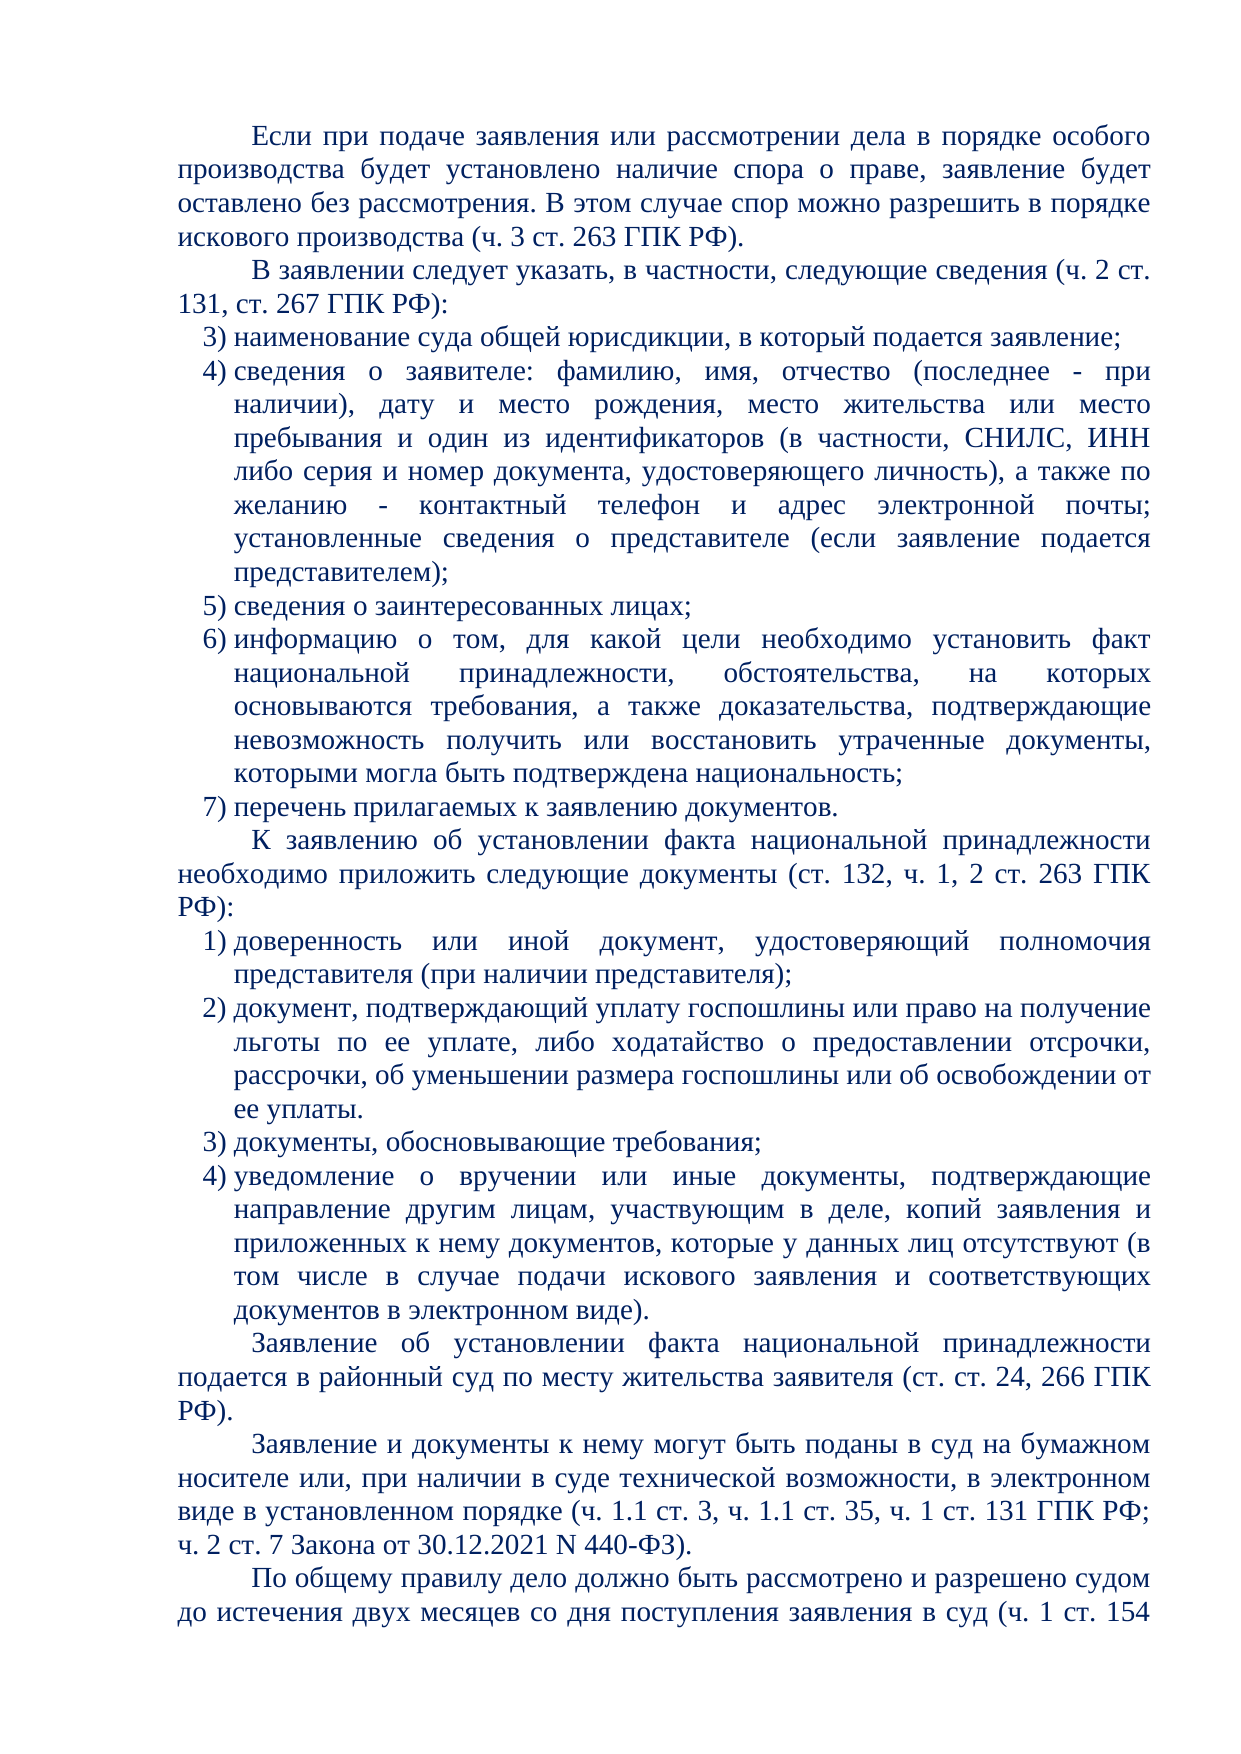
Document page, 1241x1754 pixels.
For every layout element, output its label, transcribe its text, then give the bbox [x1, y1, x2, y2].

list информацию о том, для какой цели необходимо установить факт национальной принадлежности, обстоятельства, на которых основываются требования, а также доказательства, подтверждающие невозможность получить или восстановить утраченные документы, которыми могла быть подтверждена национальность; [202, 621, 1152, 789]
text Заявление об установлении факта национальной принадлежности подается в районный суд по месту жительства заявителя (ст. ст. 24, 266 ГПК РФ). [177, 1326, 1152, 1426]
list доверенность или иной документ, удостоверяющий полномочия представителя (при наличии представителя); [202, 923, 1152, 990]
text К заявлению об установлении факта национальной принадлежности необходимо приложить следующие документы (ст. 132, ч. 1, 2 ст. 263 ГПК РФ): [177, 822, 1152, 923]
list документ, подтверждающий уплату госпошлины или право на получение льготы по ее уплате, либо ходатайство о предоставлении отсрочки, рассрочки, об уменьшении размера госпошлины или об освобождении от ее уплаты. [202, 990, 1152, 1124]
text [177, 1560, 1152, 1627]
list сведения о заинтересованных лицах; [202, 588, 1152, 621]
list наименование суда общей юрисдикции, в который подается заявление; [202, 319, 1152, 353]
text Если при подаче заявления или рассмотрении дела в порядке особого производства будет установлено наличие спора о праве, заявление будет оставлено без рассмотрения. В этом случае спор можно разрешить в порядке искового производства (ч. 3 ст. 263 ГПК РФ). [177, 118, 1152, 252]
text Заявление и документы к нему могут быть поданы в суд на бумажном носителе или, при наличии в суде технической возможности, в электронном виде в установленном порядке (ч. 1.1 ст. 3, ч. 1.1 ст. 35, ч. 1 ст. 131 ГПК РФ; ч. 2 ст. 7 Закона от 30.12.2021 N 440-ФЗ). [177, 1426, 1152, 1560]
text В заявлении следует указать, в частности, следующие сведения (ч. 2 ст. 131, ст. 267 ГПК РФ): [177, 252, 1152, 319]
list документы, обосновывающие требования; [202, 1124, 1152, 1158]
list уведомление о вручении или иные документы, подтверждающие направление другим лицам, участвующим в деле, копий заявления и приложенных к нему документов, которые у данных лиц отсутствуют (в том числе в случае подачи искового заявления и соответствующих документов в электронном виде). [202, 1158, 1152, 1326]
list перечень прилагаемых к заявлению документов. [202, 789, 1152, 822]
list сведения о заявителе: фамилию, имя, отчество (последнее - при наличии), дату и место рождения, место жительства или место пребывания и один из идентификаторов (в частности, СНИЛС, ИНН либо серия и номер документа, удостоверяющего личность), а также по желанию - контактный телефон и адрес электронной почты; установленные сведения о представителе (если заявление подается представителем); [202, 353, 1152, 588]
